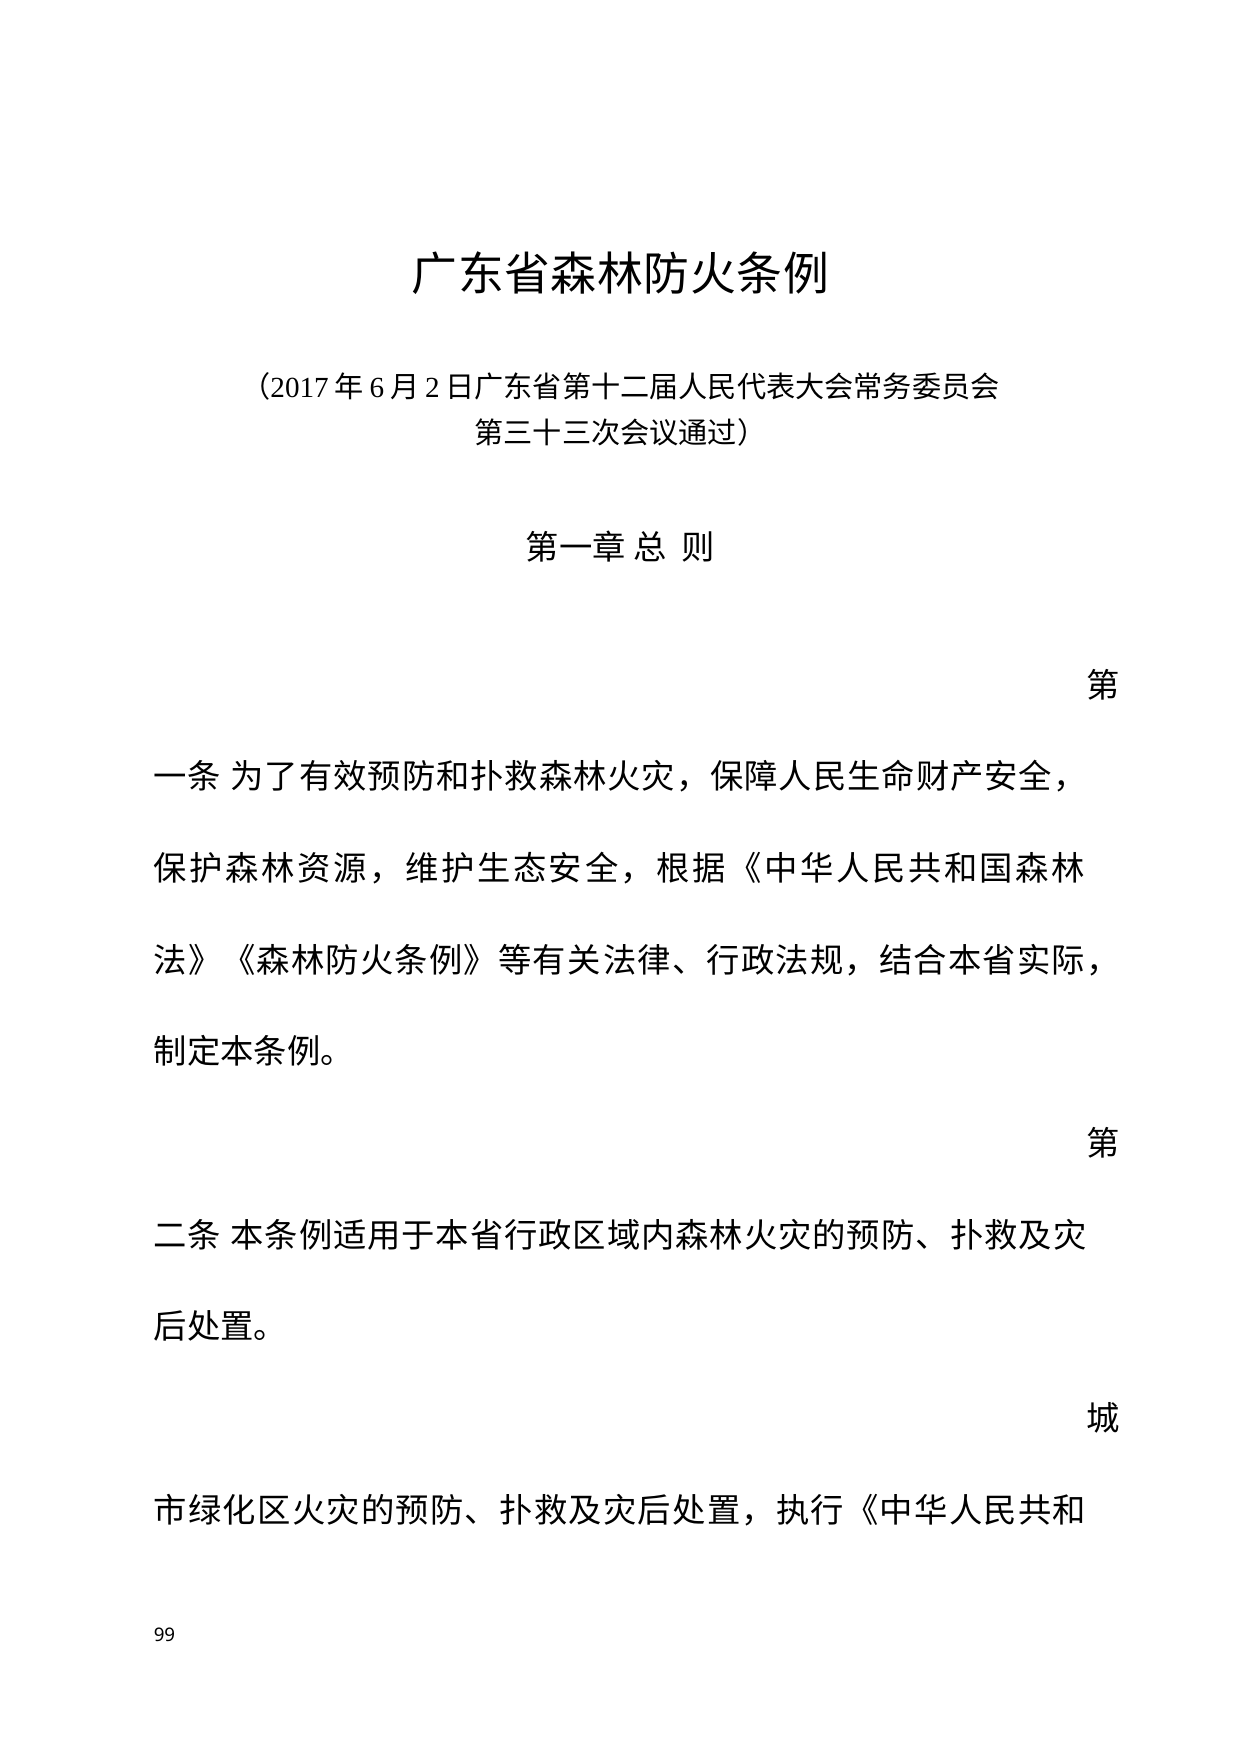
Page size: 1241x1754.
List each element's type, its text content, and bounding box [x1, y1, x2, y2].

text （2017年6月2日广东省第十二届人民代表大会常务委员会 [153, 362, 1087, 407]
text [153, 1370, 1087, 1553]
text 第三十三次会议通过） [153, 407, 1087, 453]
text 第一条 为了有效预防和扑救森林火灾，保障人民生命财产安全，保护森林资源，维护生态安全，根据《中华人民共和国森林法》《森林防火条例》等有关法律、行政法规，结合本省实际，制定本条例。 [153, 637, 1087, 1095]
text 第二条 本条例适用于本省行政区域内森林火灾的预防、扑救及灾后处置。 [153, 1095, 1087, 1370]
text 第一章 总 则 [153, 499, 1087, 591]
subtitle 广东省森林防火条例 [153, 224, 1087, 316]
